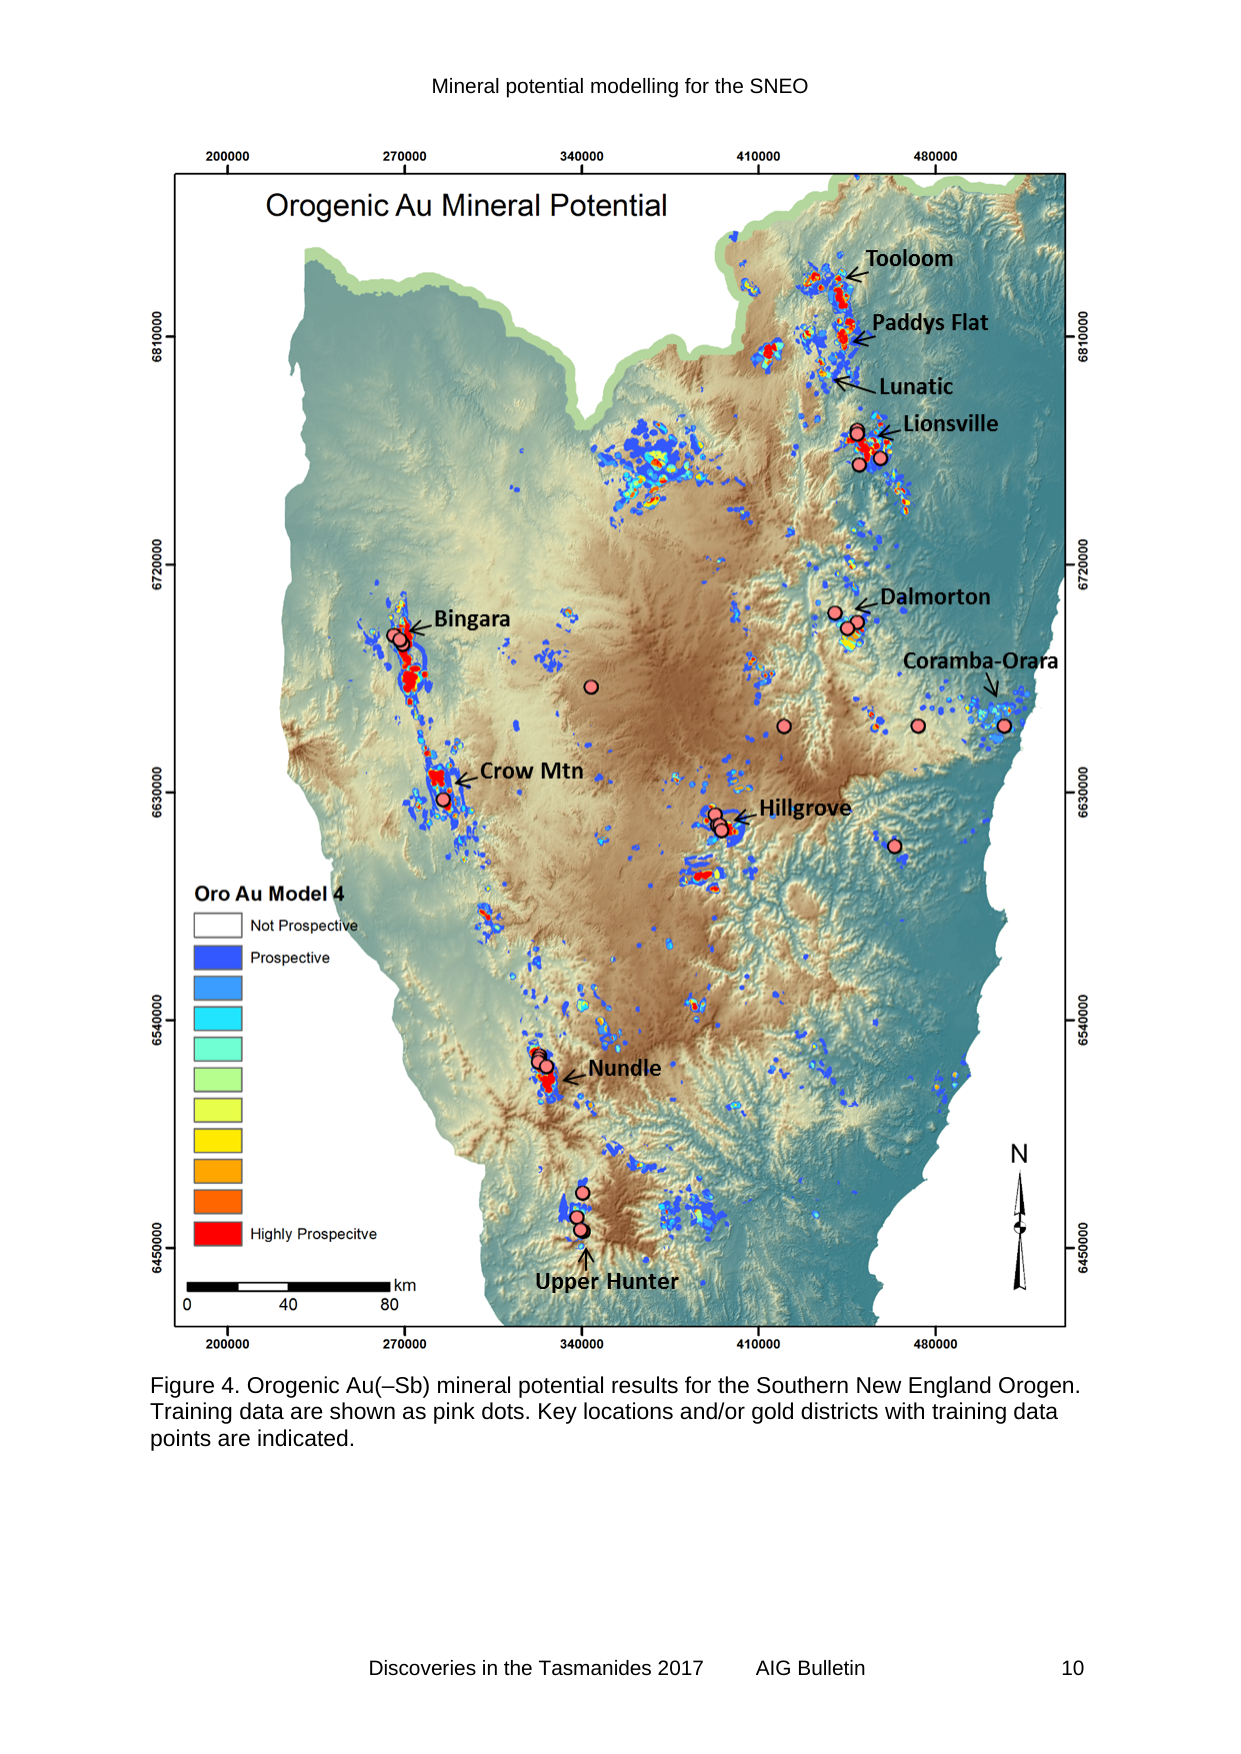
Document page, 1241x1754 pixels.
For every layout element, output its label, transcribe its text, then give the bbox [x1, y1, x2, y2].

picture [150, 150, 1090, 1351]
text Figure 4. Orogenic Au(–Sb) mineral potential results for the Southern New England Orogen. Training data are shown as pink dots. Key locations and/or gold districts with training data points are indicated. [150, 1372, 1090, 1451]
